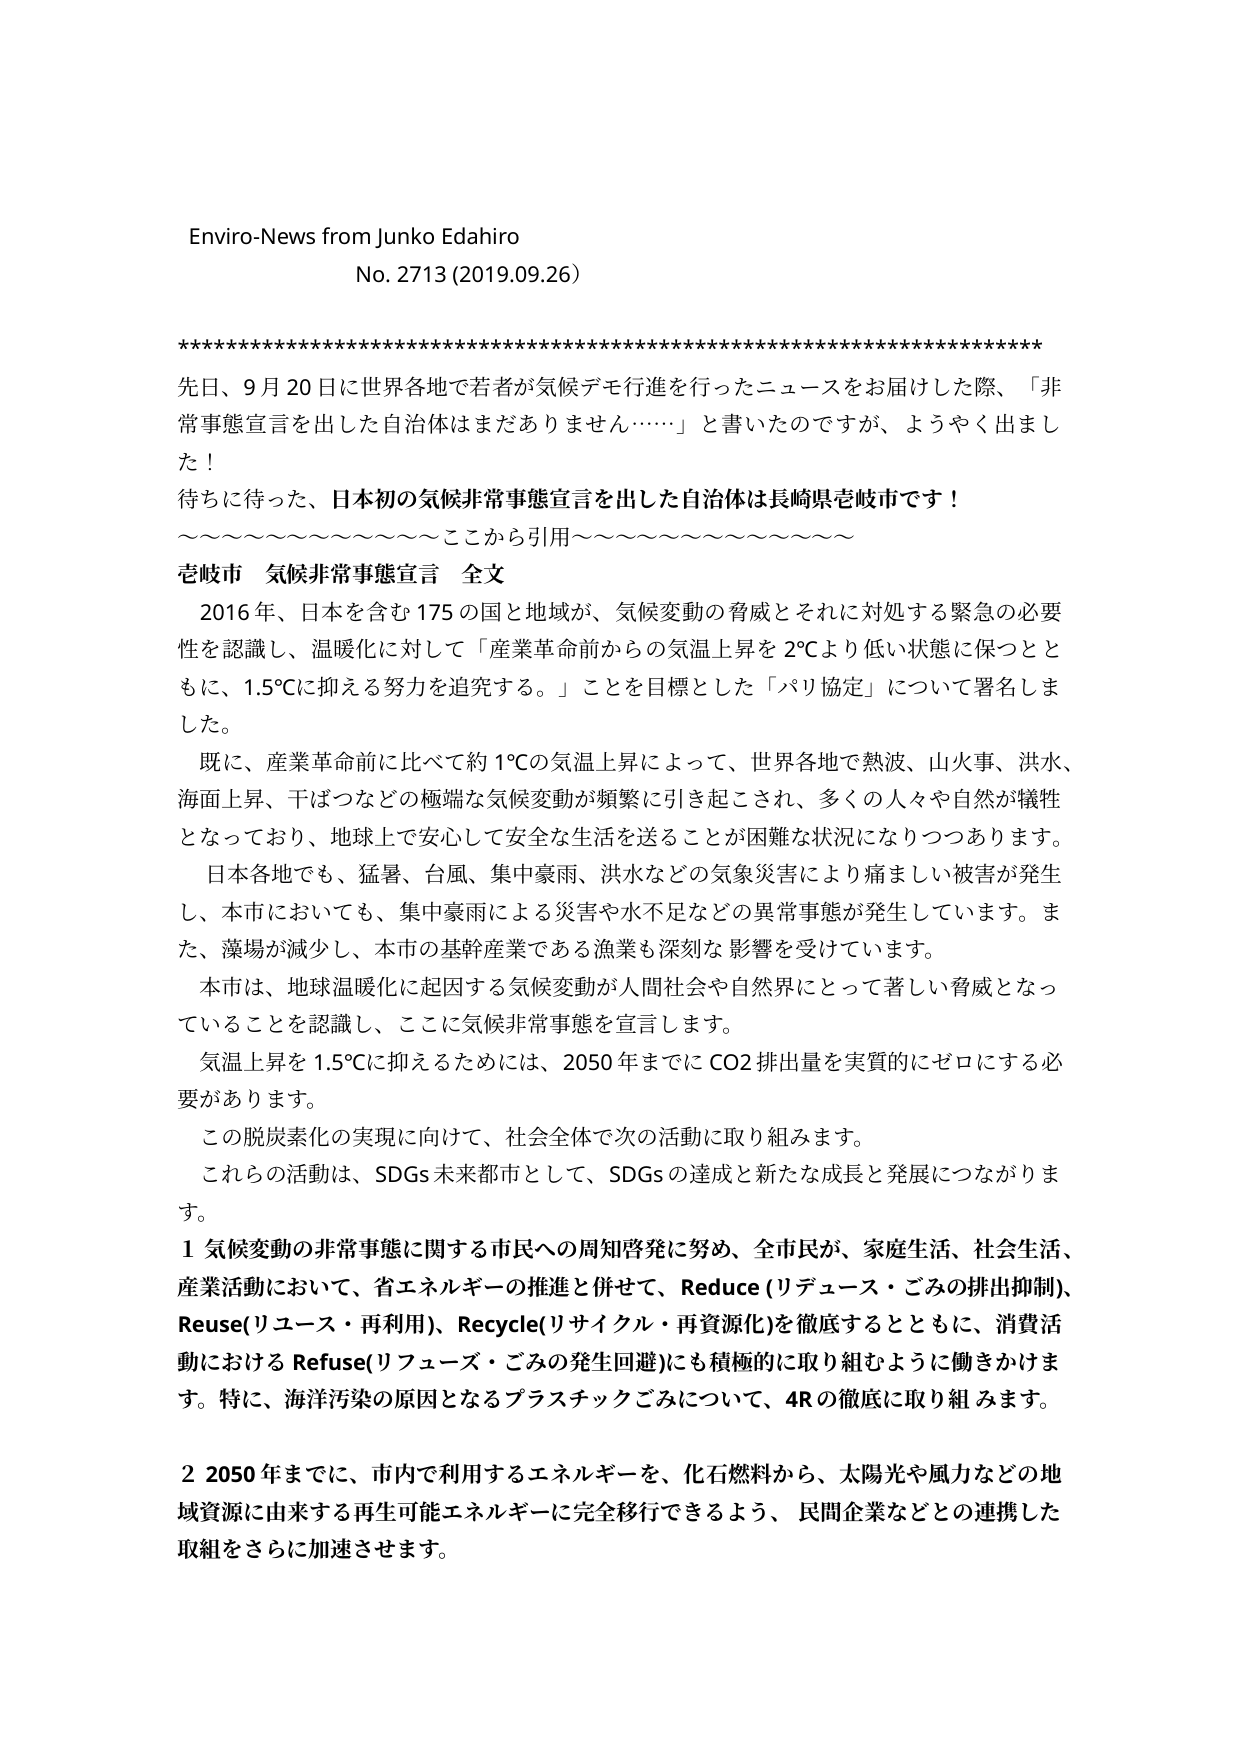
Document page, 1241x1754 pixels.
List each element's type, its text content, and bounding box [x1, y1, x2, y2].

text 日本各地でも、猛暑、台風、集中豪雨、洪水などの気象災害により痛ましい被害が発生し、本市においても、集中豪雨による災害や水不足などの異常事態が発生しています。また、藻場が減少し、本市の基幹産業である漁業も深刻な 影響を受けています。 [177, 854, 1063, 967]
text ************************************************************************ [177, 329, 1063, 367]
text 先日、9月20日に世界各地で若者が気候デモ行進を行ったニュースをお届けした際、「非常事態宣言を出した自治体はまだありません……」と書いたのですが、ようやく出ました！ [177, 367, 1063, 479]
text これらの活動は、SDGs未来都市として、SDGsの達成と新たな成長と発展につながります。 [177, 1154, 1063, 1229]
text ～～～～～～～～～～～～ここから引用～～～～～～～～～～～～～ [177, 517, 1063, 554]
text １ 気候変動の非常事態に関する市民への周知啓発に努め、全市民が、家庭生活、社会生活、産業活動において、省エネルギーの推進と併せて、Reduce (リデュース・ごみの排出抑制)、Reuse(リユース・再利用)、Recycle(リサイクル・再資源化)を徹底するとともに、消費活動におけるRefuse(リフューズ・ごみの発生回避)にも積極的に取り組むように働きかけます。特に、海洋汚染の原因となるプラスチックごみについて、4Rの徹底に取り組 みます。 [177, 1229, 1063, 1417]
text ２ 2050年までに、市内で利用するエネルギーを、化石燃料から、太陽光や風力などの地域資源に由来する再生可能エネルギーに完全移行できるよう、 民間企業などとの連携した取組をさらに加速させます。 [177, 1454, 1063, 1567]
text 待ちに待った、日本初の気候非常事態宣言を出した自治体は長崎県壱岐市です！ [177, 479, 1063, 517]
text 気温上昇を1.5℃に抑えるためには、2050年までにCO2排出量を実質的にゼロにする必要があります。 [177, 1042, 1063, 1117]
text 既に、産業革命前に比べて約1℃の気温上昇によって、世界各地で熱波、山火事、洪水、海面上昇、干ばつなどの極端な気候変動が頻繁に引き起こされ、多くの人々や自然が犠牲となっており、地球上で安心して安全な生活を送ることが困難な状況になりつつあります。 [177, 742, 1063, 854]
text 壱岐市 気候非常事態宣言 全文 [177, 554, 1063, 592]
text Enviro-News from Junko Edahiro [177, 217, 1063, 254]
text 2016年、日本を含む175の国と地域が、気候変動の脅威とそれに対処する緊急の必要性を認識し、温暖化に対して「産業革命前からの気温上昇を2℃より低い状態に保つとともに、1.5℃に抑える努力を追究する。」ことを目標とした「パリ協定」について署名しました。 [177, 592, 1063, 742]
text この脱炭素化の実現に向けて、社会全体で次の活動に取り組みます。 [177, 1117, 1063, 1154]
text No. 2713 (2019.09.26） [177, 254, 1063, 292]
text 本市は、地球温暖化に起因する気候変動が人間社会や自然界にとって著しい脅威となっていることを認識し、ここに気候非常事態を宣言します。 [177, 967, 1063, 1042]
